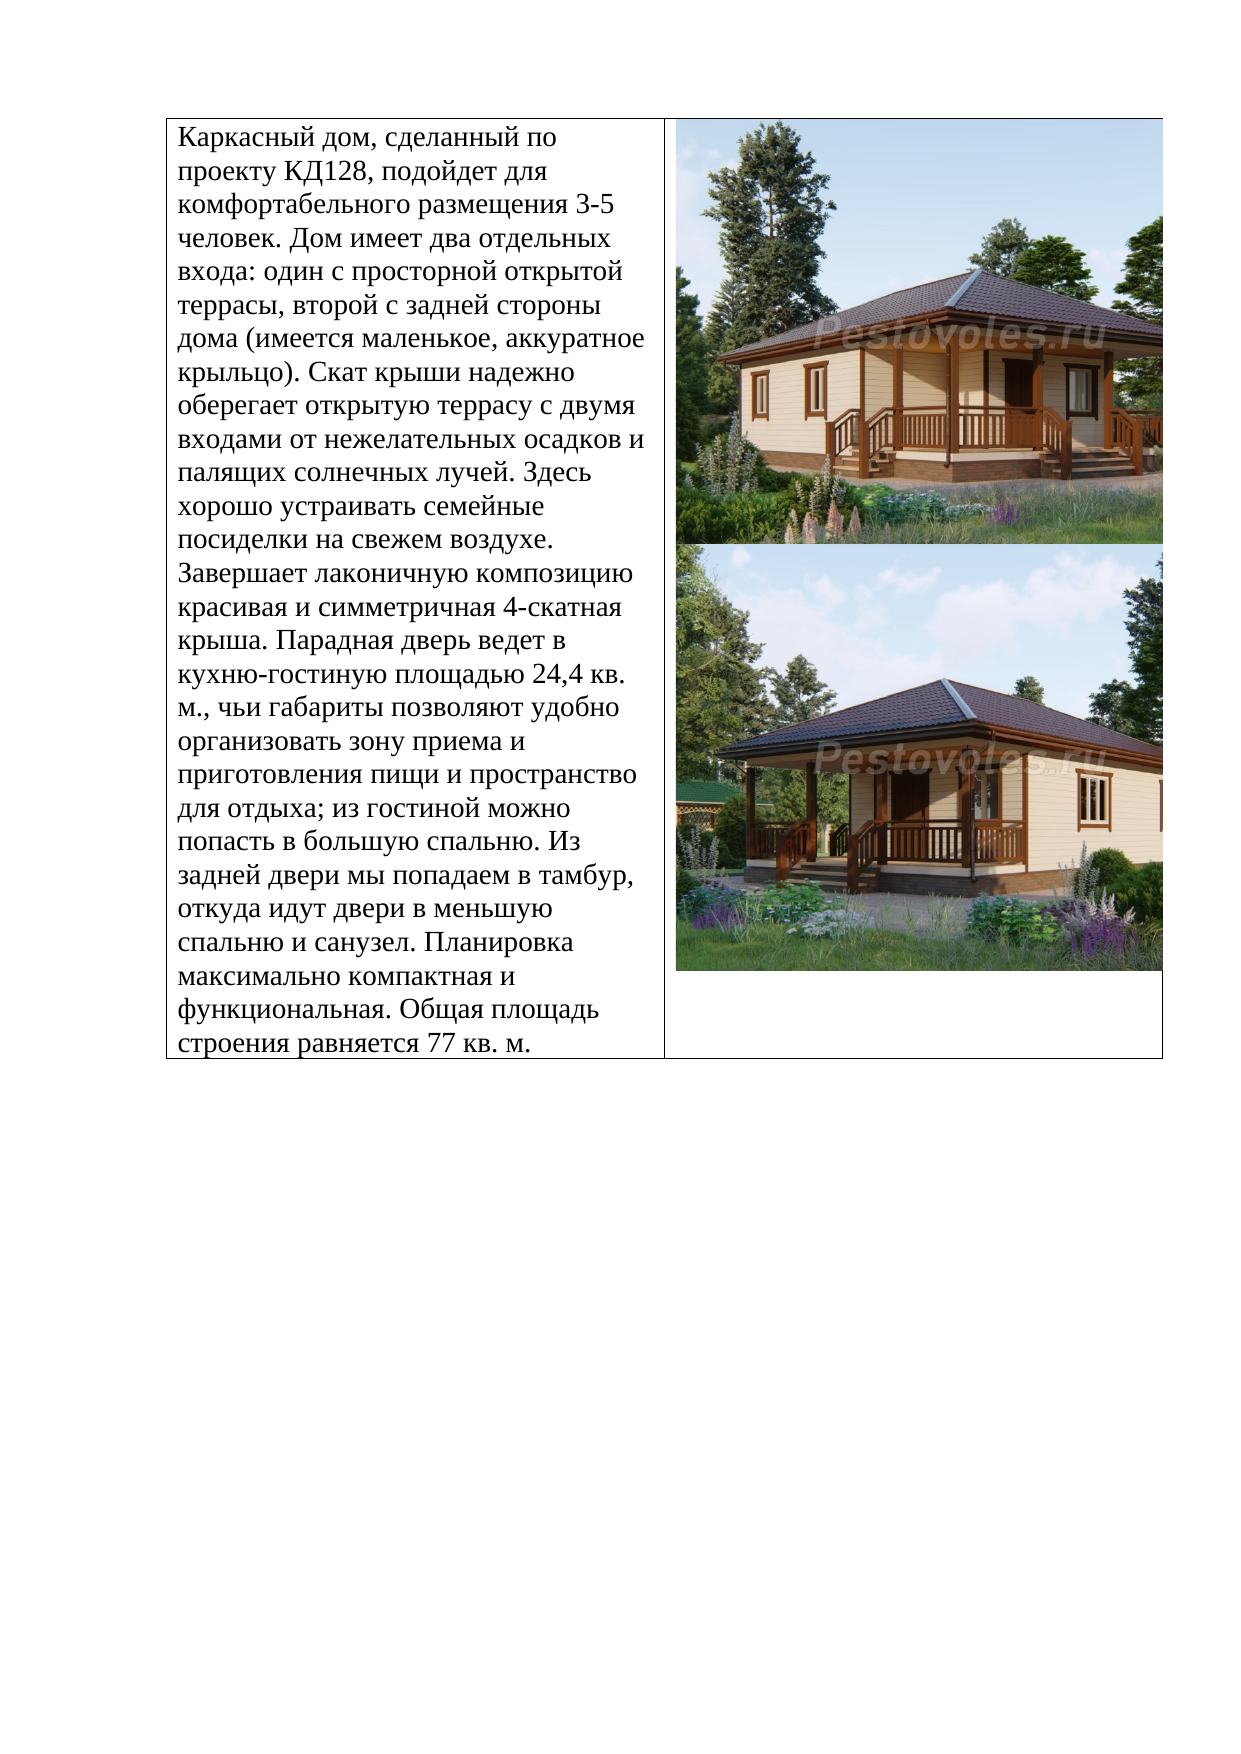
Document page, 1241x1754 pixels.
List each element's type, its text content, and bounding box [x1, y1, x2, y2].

table_cell Каркасный дом, сделанный по проекту КД128, подойдет для комфортабельного размещения 3-5 человек. Дом имеет два отдельных входа: один с просторной открытой террасы, второй с задней стороны дома (имеется маленькое, аккуратное крыльцо). Скат крыши надежно оберегает открытую террасу с двумя входами от нежелательных осадков и палящих солнечных лучей. Здесь хорошо устраивать семейные посиделки на свежем воздухе. Завершает лаконичную композицию красивая и симметричная 4-скатная крыша. Парадная дверь ведет в кухню-гостиную площадью 24,4 кв. м., чьи габариты позволяют удобно организовать зону приема и приготовления пищи и пространство для отдыха; из гостиной можно попасть в большую спальню. Из задней двери мы попадаем в тамбур, откуда идут двери в меньшую спальню и санузел. Планировка максимально компактная и функциональная. Общая площадь строения равняется 77 кв. м. [167, 119, 664, 1058]
picture [675, 119, 1163, 971]
table_cell [665, 119, 1162, 1058]
